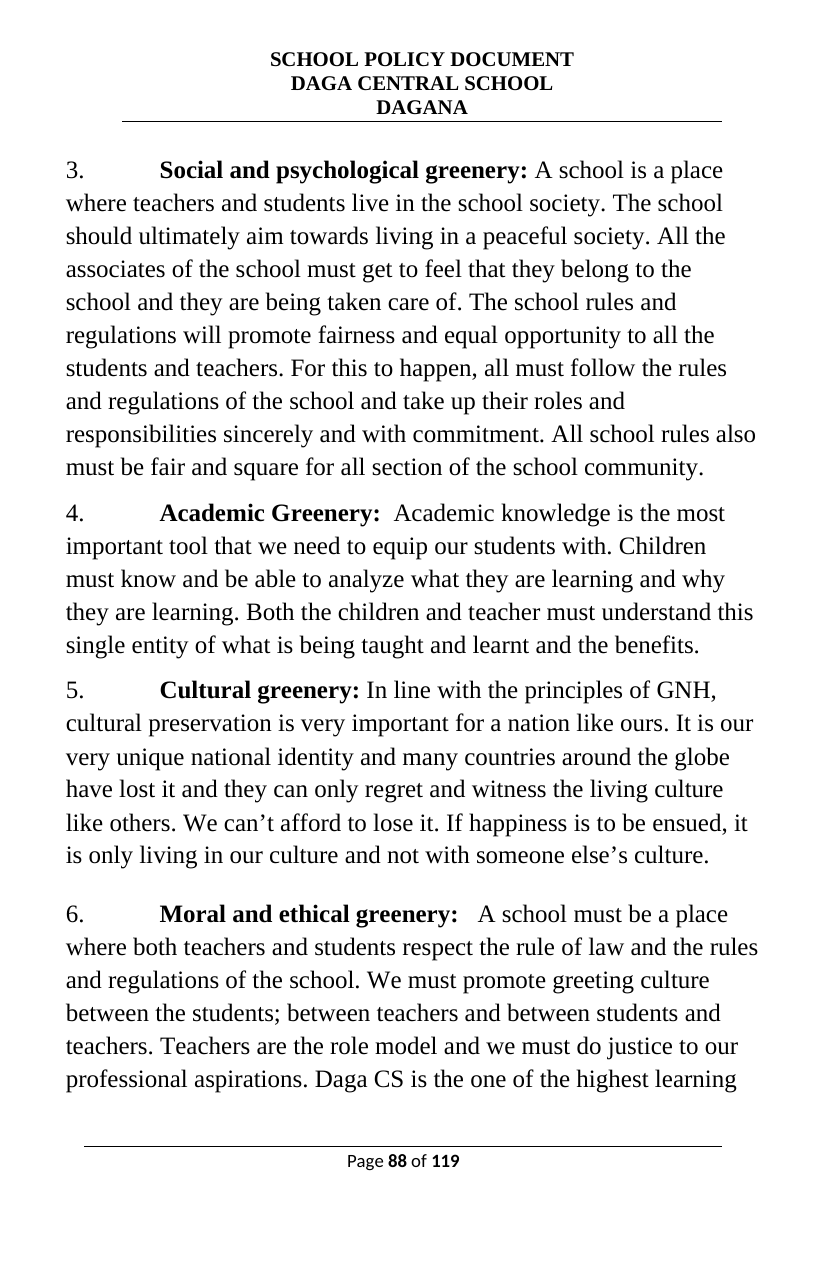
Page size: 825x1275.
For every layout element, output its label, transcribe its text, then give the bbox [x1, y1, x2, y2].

list Cultural greenery: In line with the principles of GNH, cultural preservation is very important for a nation like ours. It is our very unique national identity and many countries around the globe have lost it and they can only regret and witness the living culture like others. We can’t afford to lose it. If happiness is to be ensued, it is only living in our culture and not with someone else’s culture. [66, 676, 759, 869]
list Academic Greenery: Academic knowledge is the most important tool that we need to equip our students with. Children must know and be able to analyze what they are learning and why they are learning. Both the children and teacher must understand this single entity of what is being taught and learnt and the benefits. [66, 498, 759, 659]
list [66, 899, 759, 1092]
list Social and psychological greenery: A school is a place where teachers and students live in the school society. The school should ultimately aim towards living in a peaceful society. All the associates of the school must get to feel that they belong to the school and they are being taken care of. The school rules and regulations will promote fairness and equal opportunity to all the students and teachers. For this to happen, all must follow the rules and regulations of the school and take up their roles and responsibilities sincerely and with commitment. All school rules also must be fair and square for all section of the school community. [66, 155, 759, 481]
